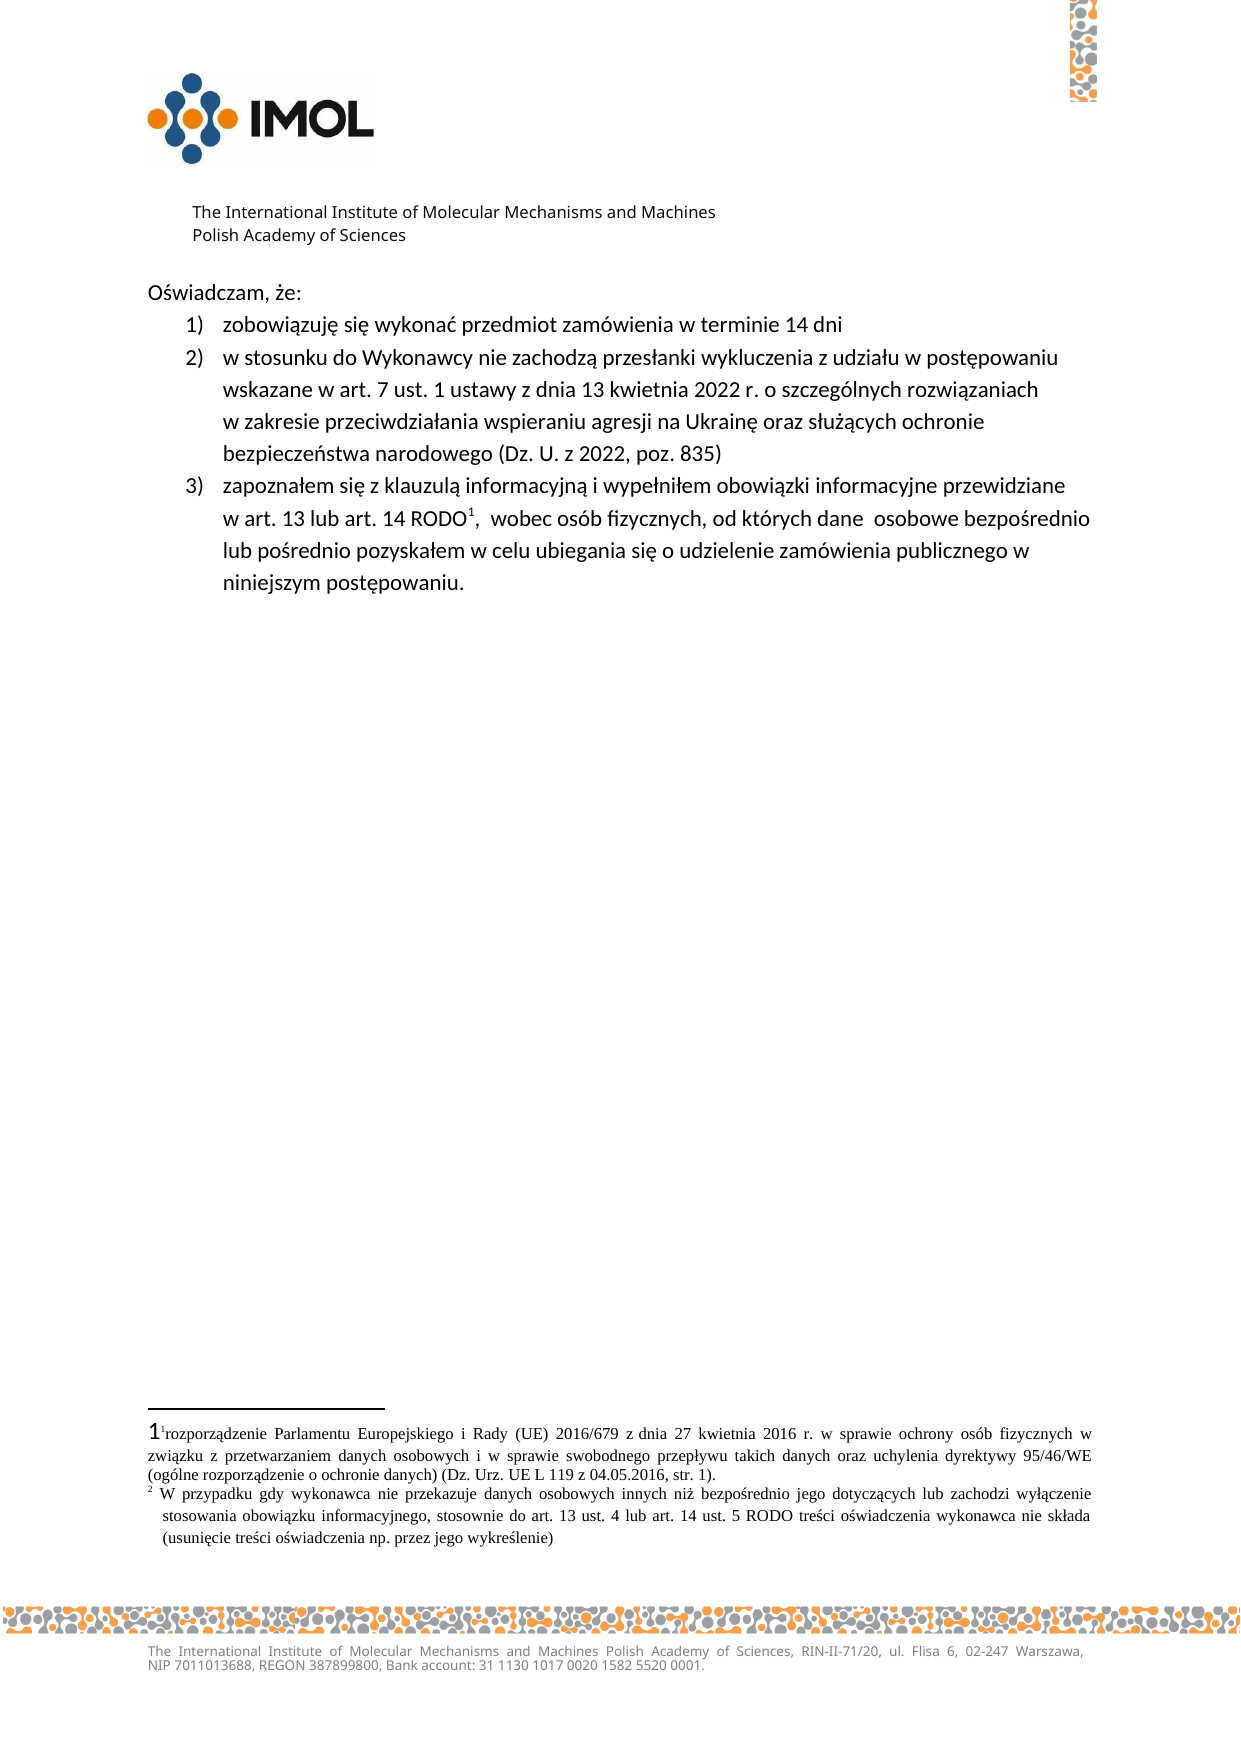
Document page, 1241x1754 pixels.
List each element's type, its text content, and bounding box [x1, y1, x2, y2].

list zapoznałem się z klauzulą informacyjną i wypełniłem obowiązki informacyjne przewidziane w art. 13 lub art. 14 RODO, wobec osób fizycznych, od których dane osobowe bezpośrednio lub pośrednio pozyskałem w celu ubiegania się o udzielenie zamówienia publicznego w niniejszym postępowaniu. [185, 472, 1093, 596]
text Oświadczam, że: [148, 278, 1093, 306]
picture [3, 1605, 1240, 1634]
list w stosunku do Wykonawcy nie zachodzą przesłanki wykluczenia z udziału w postępowaniu wskazane w art. 7 ust. 1 ustawy z dnia 13 kwietnia 2022 r. o szczególnych rozwiązaniach w zakresie przeciwdziałania wspieraniu agresji na Ukrainę oraz służących ochronie bezpieczeństwa narodowego (Dz. U. z 2022, poz. 835) [185, 343, 1093, 467]
picture [147, 73, 374, 164]
picture [1070, 0, 1097, 101]
list zobowiązuję się wykonać przedmiot zamówienia w terminie 14 dni [185, 311, 1093, 339]
